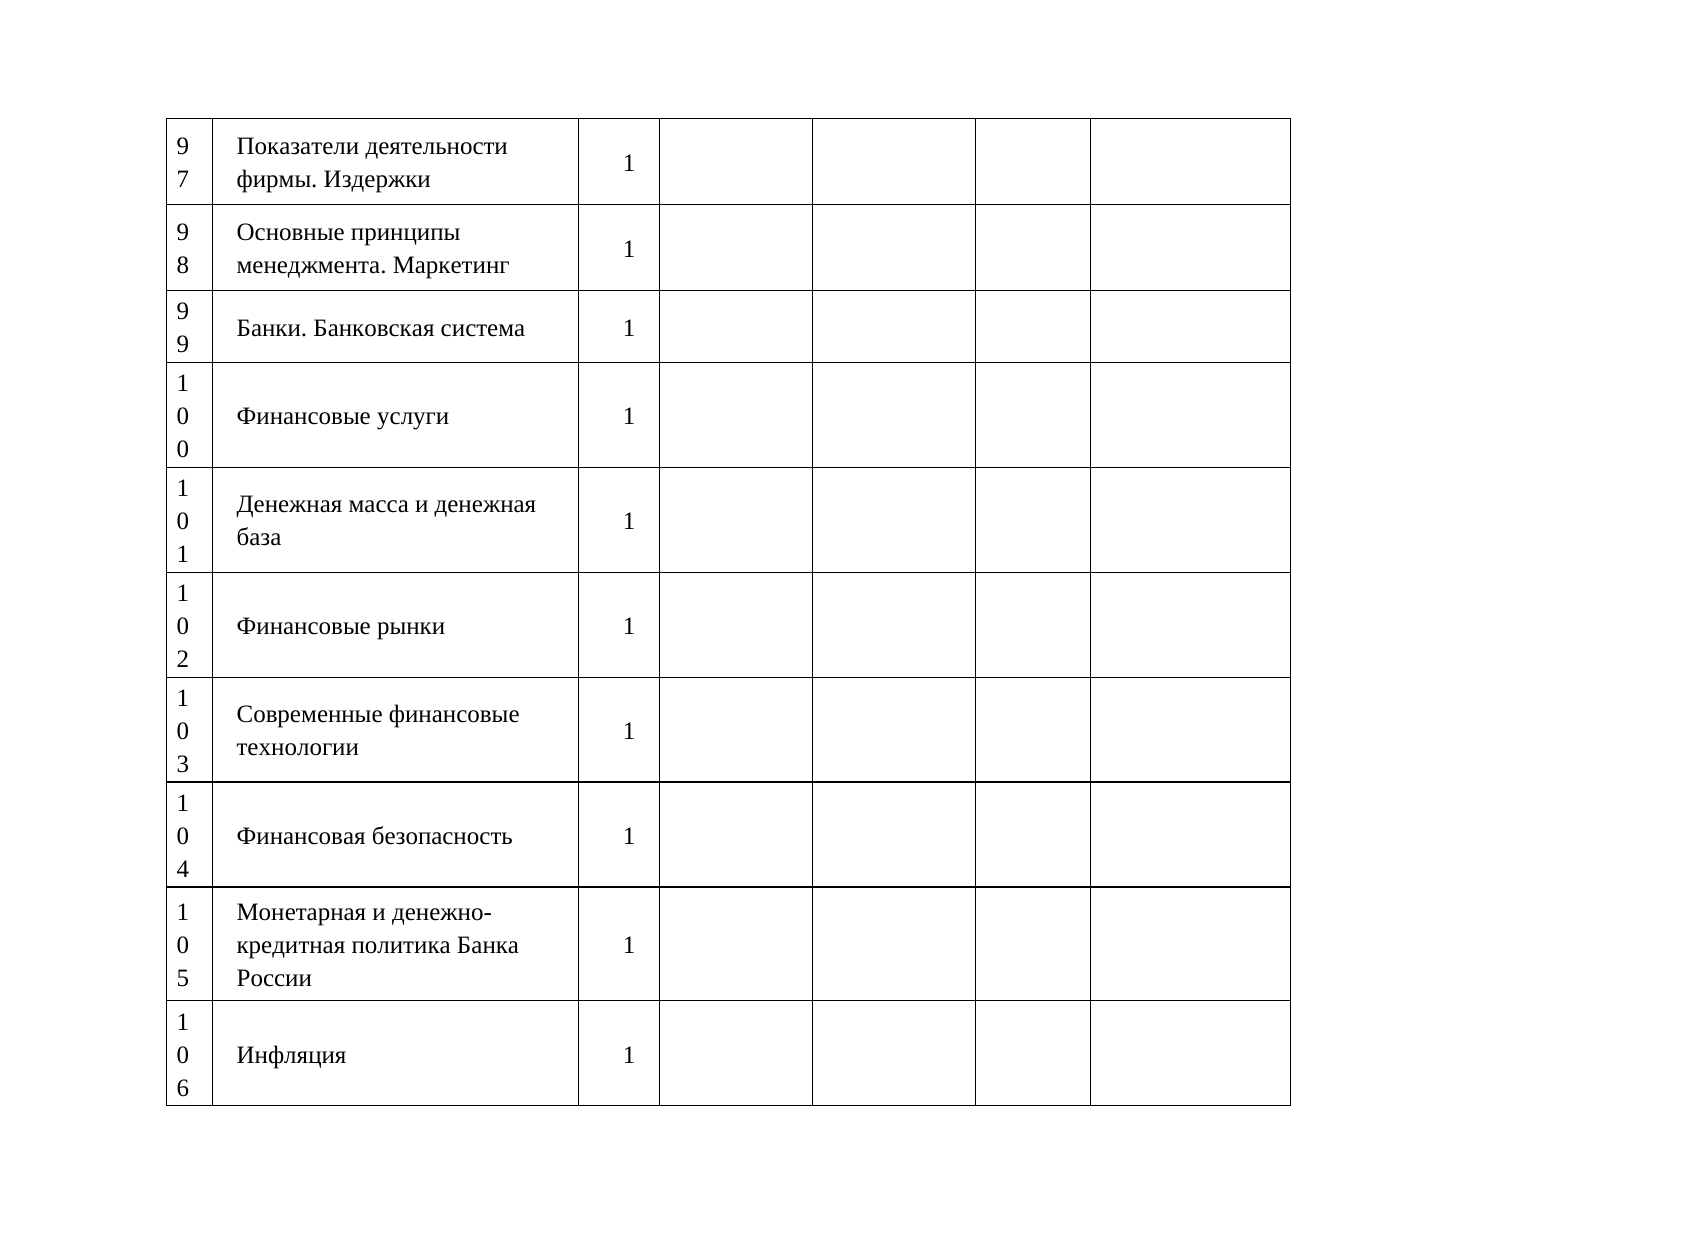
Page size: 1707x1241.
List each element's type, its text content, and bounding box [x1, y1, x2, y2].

table_cell 1 [579, 783, 659, 886]
table_cell [1091, 119, 1290, 204]
table_cell [660, 119, 812, 204]
table_cell [660, 363, 812, 467]
table_cell [660, 291, 812, 362]
table_cell [813, 888, 975, 1000]
table_cell Финансовые услуги [213, 363, 578, 467]
table_cell 97 [167, 119, 212, 204]
table_cell Банки. Банковская система [213, 291, 578, 362]
table_cell [1091, 291, 1290, 362]
table_cell 1 [579, 888, 659, 1000]
table_cell Финансовые рынки [213, 573, 578, 677]
table_cell 1 [579, 205, 659, 290]
table_cell [813, 573, 975, 677]
table_cell [1091, 573, 1290, 677]
table_cell Показатели деятельности фирмы. Издержки [213, 119, 578, 204]
table_cell [1091, 783, 1290, 886]
table_cell [1091, 678, 1290, 781]
table_cell [813, 205, 975, 290]
table_cell [976, 1001, 1090, 1105]
table_cell [660, 888, 812, 1000]
table_cell Современные финансовые технологии [213, 678, 578, 781]
table_cell Монетарная и денежно-кредитная политика Банка России [213, 888, 578, 1000]
table_cell [976, 205, 1090, 290]
table_cell 103 [167, 678, 212, 781]
table_cell [813, 468, 975, 572]
table_cell 1 [579, 678, 659, 781]
table_cell 1 [579, 1001, 659, 1105]
table_cell [1091, 1001, 1290, 1105]
table_cell 1 [579, 468, 659, 572]
table_cell [660, 678, 812, 781]
table_cell [976, 119, 1090, 204]
table_cell Денежная масса и денежная база [213, 468, 578, 572]
table_cell [976, 888, 1090, 1000]
table_cell [660, 1001, 812, 1105]
table_cell [813, 783, 975, 886]
table_cell Финансовая безопасность [213, 783, 578, 886]
table_cell 1 [579, 363, 659, 467]
table_cell [976, 291, 1090, 362]
table_cell 106 [167, 1001, 212, 1105]
table_cell 104 [167, 783, 212, 886]
table_cell [1091, 205, 1290, 290]
table_cell [976, 468, 1090, 572]
table_cell [813, 1001, 975, 1105]
table_cell 99 [167, 291, 212, 362]
table_cell 1 [579, 291, 659, 362]
table_cell 105 [167, 888, 212, 1000]
table_cell Основные принципы менеджмента. Маркетинг [213, 205, 578, 290]
table_cell [813, 119, 975, 204]
table_cell [660, 205, 812, 290]
table_cell [1091, 363, 1290, 467]
table_cell [1091, 468, 1290, 572]
table_cell [813, 291, 975, 362]
table_cell [1091, 888, 1290, 1000]
table_cell [813, 363, 975, 467]
table_cell [976, 678, 1090, 781]
table_cell [660, 783, 812, 886]
table_cell [976, 363, 1090, 467]
table_cell [976, 573, 1090, 677]
table_cell 1 [579, 119, 659, 204]
table_cell [660, 468, 812, 572]
table_cell 1 [579, 573, 659, 677]
table_cell 98 [167, 205, 212, 290]
table_cell [813, 678, 975, 781]
table_cell [976, 783, 1090, 886]
table_cell 102 [167, 573, 212, 677]
table_cell [660, 573, 812, 677]
table_cell Инфляция [213, 1001, 578, 1105]
table_cell 101 [167, 468, 212, 572]
table_cell 100 [167, 363, 212, 467]
